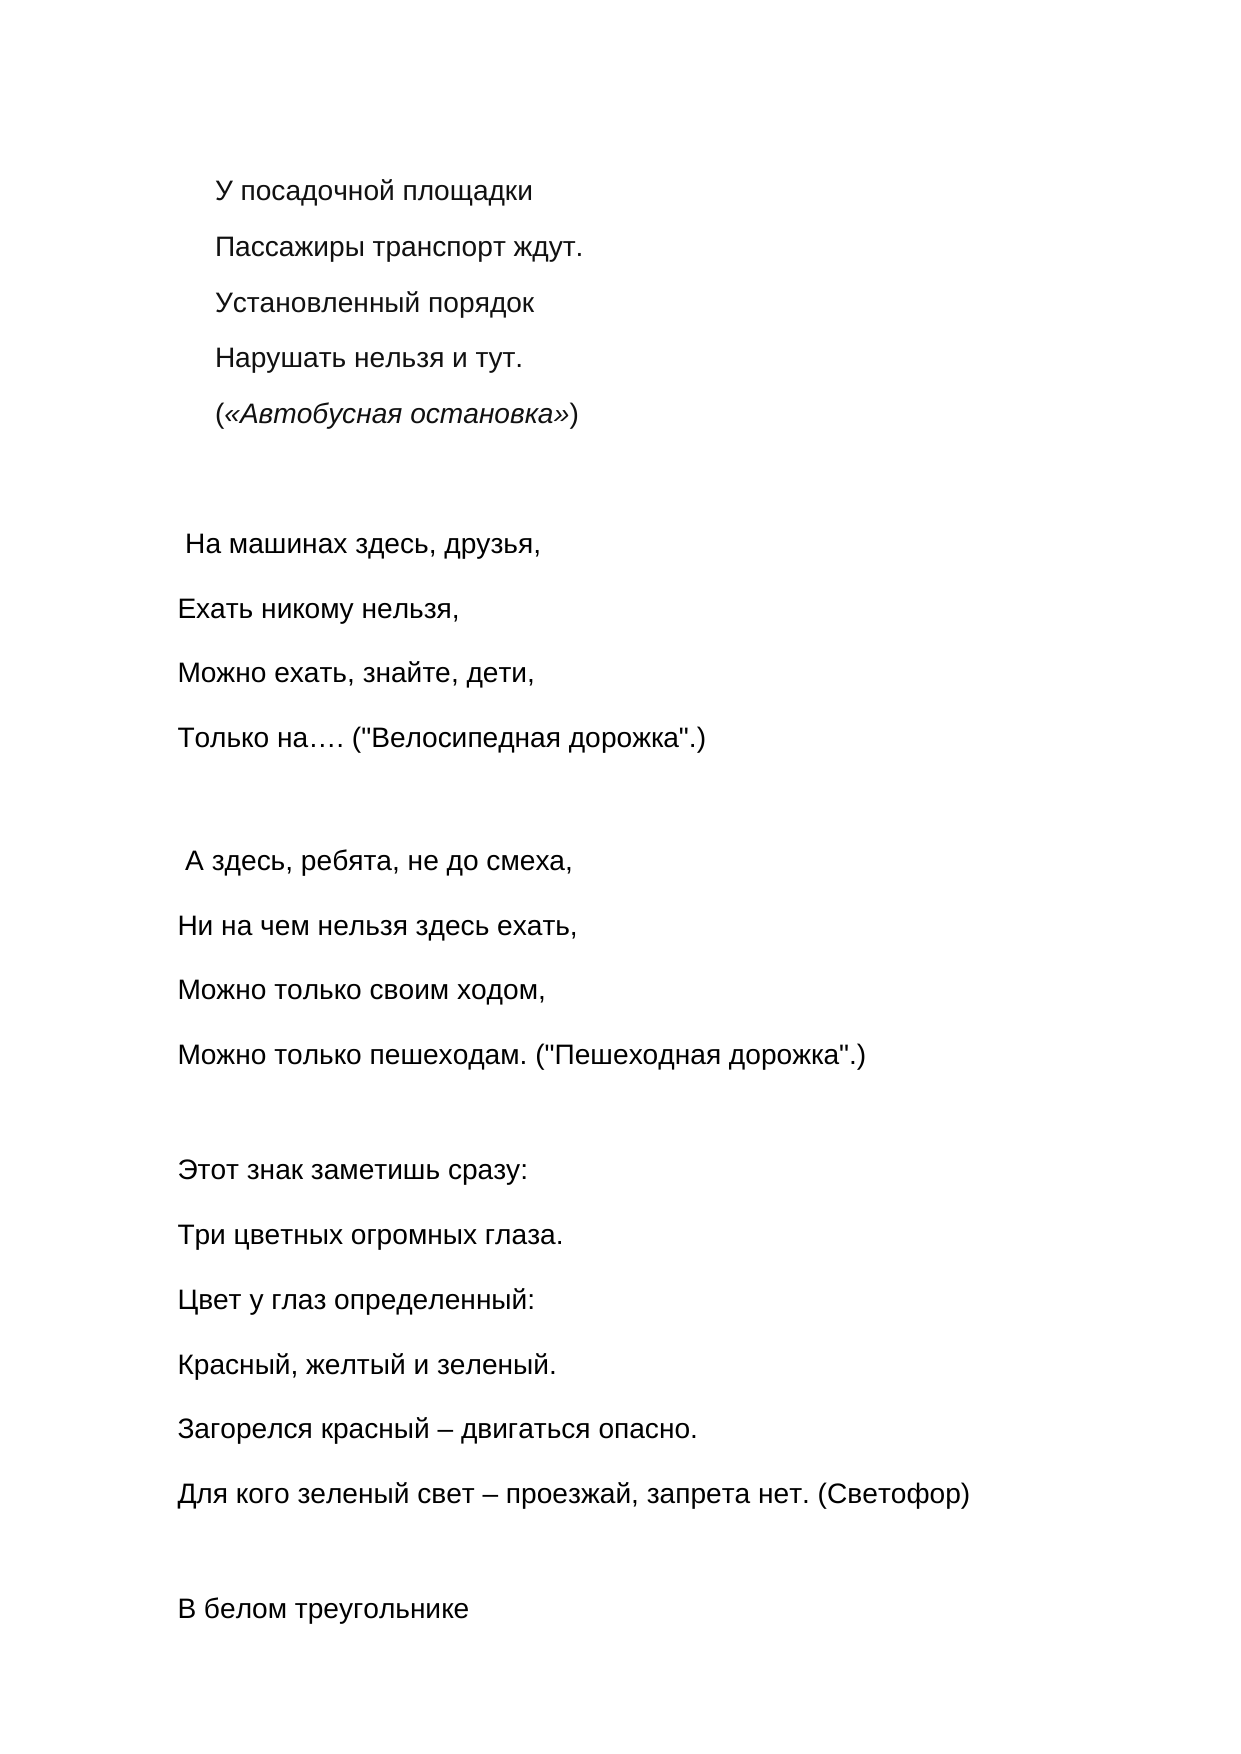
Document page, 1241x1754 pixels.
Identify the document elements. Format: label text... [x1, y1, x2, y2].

text Для кого зеленый свет – проезжай, запрета нет. (Светофор) [177, 1477, 1152, 1509]
text А здесь, ребята, не до смеха, [177, 786, 1152, 876]
text Пассажиры транспорт ждут. [177, 230, 1152, 262]
text («Автобусная остановка») [177, 397, 1152, 430]
text Красный, желтый и зеленый. [177, 1348, 1152, 1380]
text Можно только пешеходам. ("Пешеходная дорожка".) [177, 1038, 1152, 1070]
text Установленный порядок [177, 286, 1152, 318]
text Три цветных огромных глаза. [177, 1218, 1152, 1250]
text Можно только своим ходом, [177, 973, 1152, 1006]
text Ни на чем нельзя здесь ехать, [177, 908, 1152, 941]
text Этот знак заметишь сразу: [177, 1153, 1152, 1186]
text Можно ехать, знайте, дети, [177, 656, 1152, 689]
text Цвет у глаз определенный: [177, 1283, 1152, 1315]
text На машинах здесь, друзья, [177, 527, 1152, 559]
text Ехать никому нельзя, [177, 592, 1152, 624]
text Нарушать нельзя и тут. [177, 341, 1152, 374]
text У посадочной площадки [177, 174, 1152, 206]
text В белом треугольнике [177, 1592, 1152, 1625]
text Только на…. ("Велосипедная дорожка".) [177, 721, 1152, 754]
text Загорелся красный – двигаться опасно. [177, 1412, 1152, 1445]
